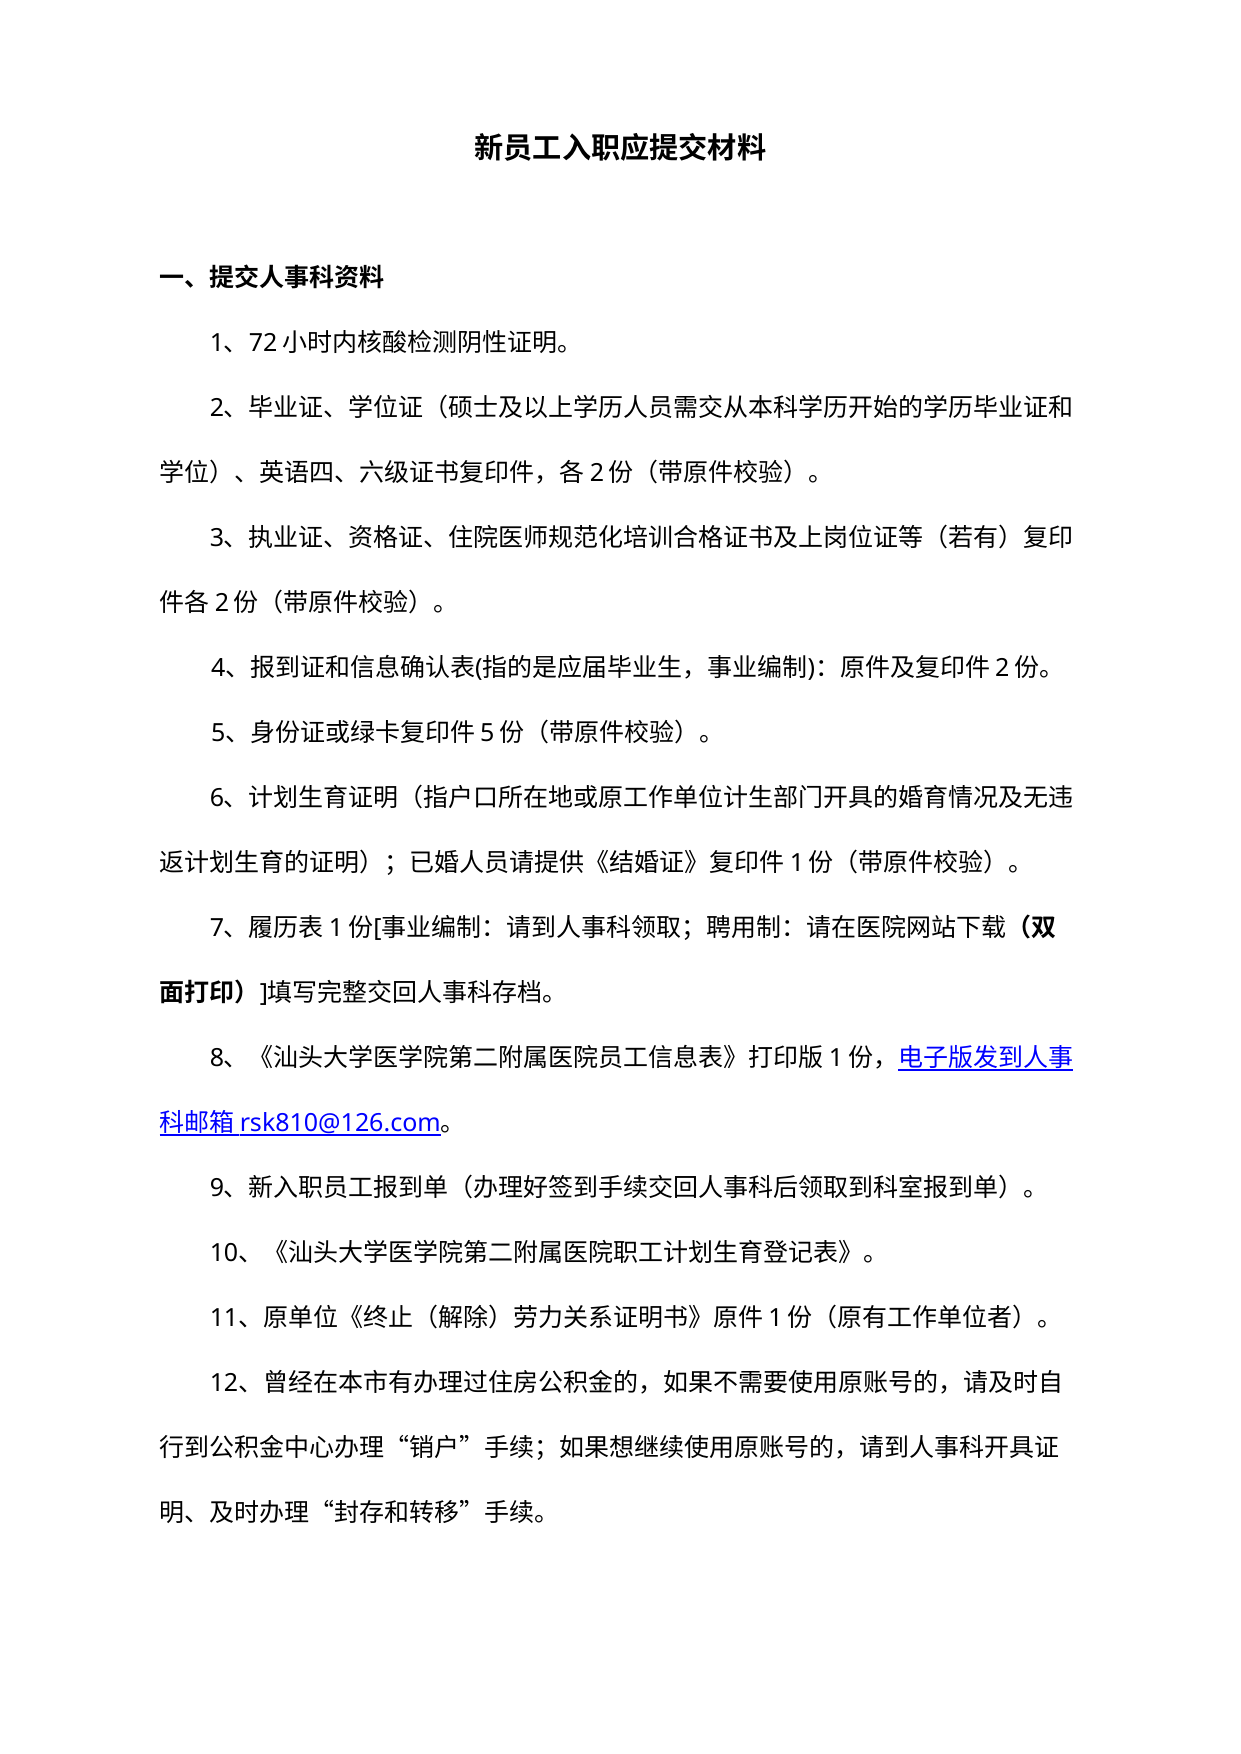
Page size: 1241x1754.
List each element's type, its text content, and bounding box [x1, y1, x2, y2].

text 9、新入职员工报到单（办理好签到手续交回人事科后领取到科室报到单）。 [159, 1153, 1081, 1218]
text 12、曾经在本市有办理过住房公积金的，如果不需要使用原账号的，请及时自行到公积金中心办理“销户”手续；如果想继续使用原账号的，请到人事科开具证明、及时办理“封存和转移”手续。 [159, 1348, 1081, 1543]
text 5、身份证或绿卡复印件5份（带原件校验）。 [159, 698, 1081, 763]
text 10、《汕头大学医学院第二附属医院职工计划生育登记表》。 [159, 1218, 1081, 1283]
text 1、72小时内核酸检测阴性证明。 [159, 308, 1081, 373]
text 一、提交人事科资料 [159, 243, 1081, 308]
text 11、原单位《终止（解除）劳力关系证明书》原件1份（原有工作单位者）。 [159, 1283, 1081, 1348]
text 8、《汕头大学医学院第二附属医院员工信息表》打印版1份，电子版发到人事科邮箱rsk810@126.com。 [159, 1023, 1081, 1153]
text 7、履历表1份[事业编制：请到人事科领取；聘用制：请在医院网站下载（双面打印）]填写完整交回人事科存档。 [159, 893, 1081, 1023]
text 3、执业证、资格证、住院医师规范化培训合格证书及上岗位证等（若有）复印件各2份（带原件校验）。 [159, 503, 1081, 633]
text 2、毕业证、学位证（硕士及以上学历人员需交从本科学历开始的学历毕业证和学位）、英语四、六级证书复印件，各2份（带原件校验）。 [159, 373, 1081, 503]
text 4、报到证和信息确认表(指的是应届毕业生，事业编制)：原件及复印件2份。 [159, 633, 1081, 698]
text 新员工入职应提交材料 [159, 113, 1081, 178]
text 6、计划生育证明（指户口所在地或原工作单位计生部门开具的婚育情况及无违返计划生育的证明）；已婚人员请提供《结婚证》复印件1份（带原件校验）。 [159, 763, 1081, 893]
